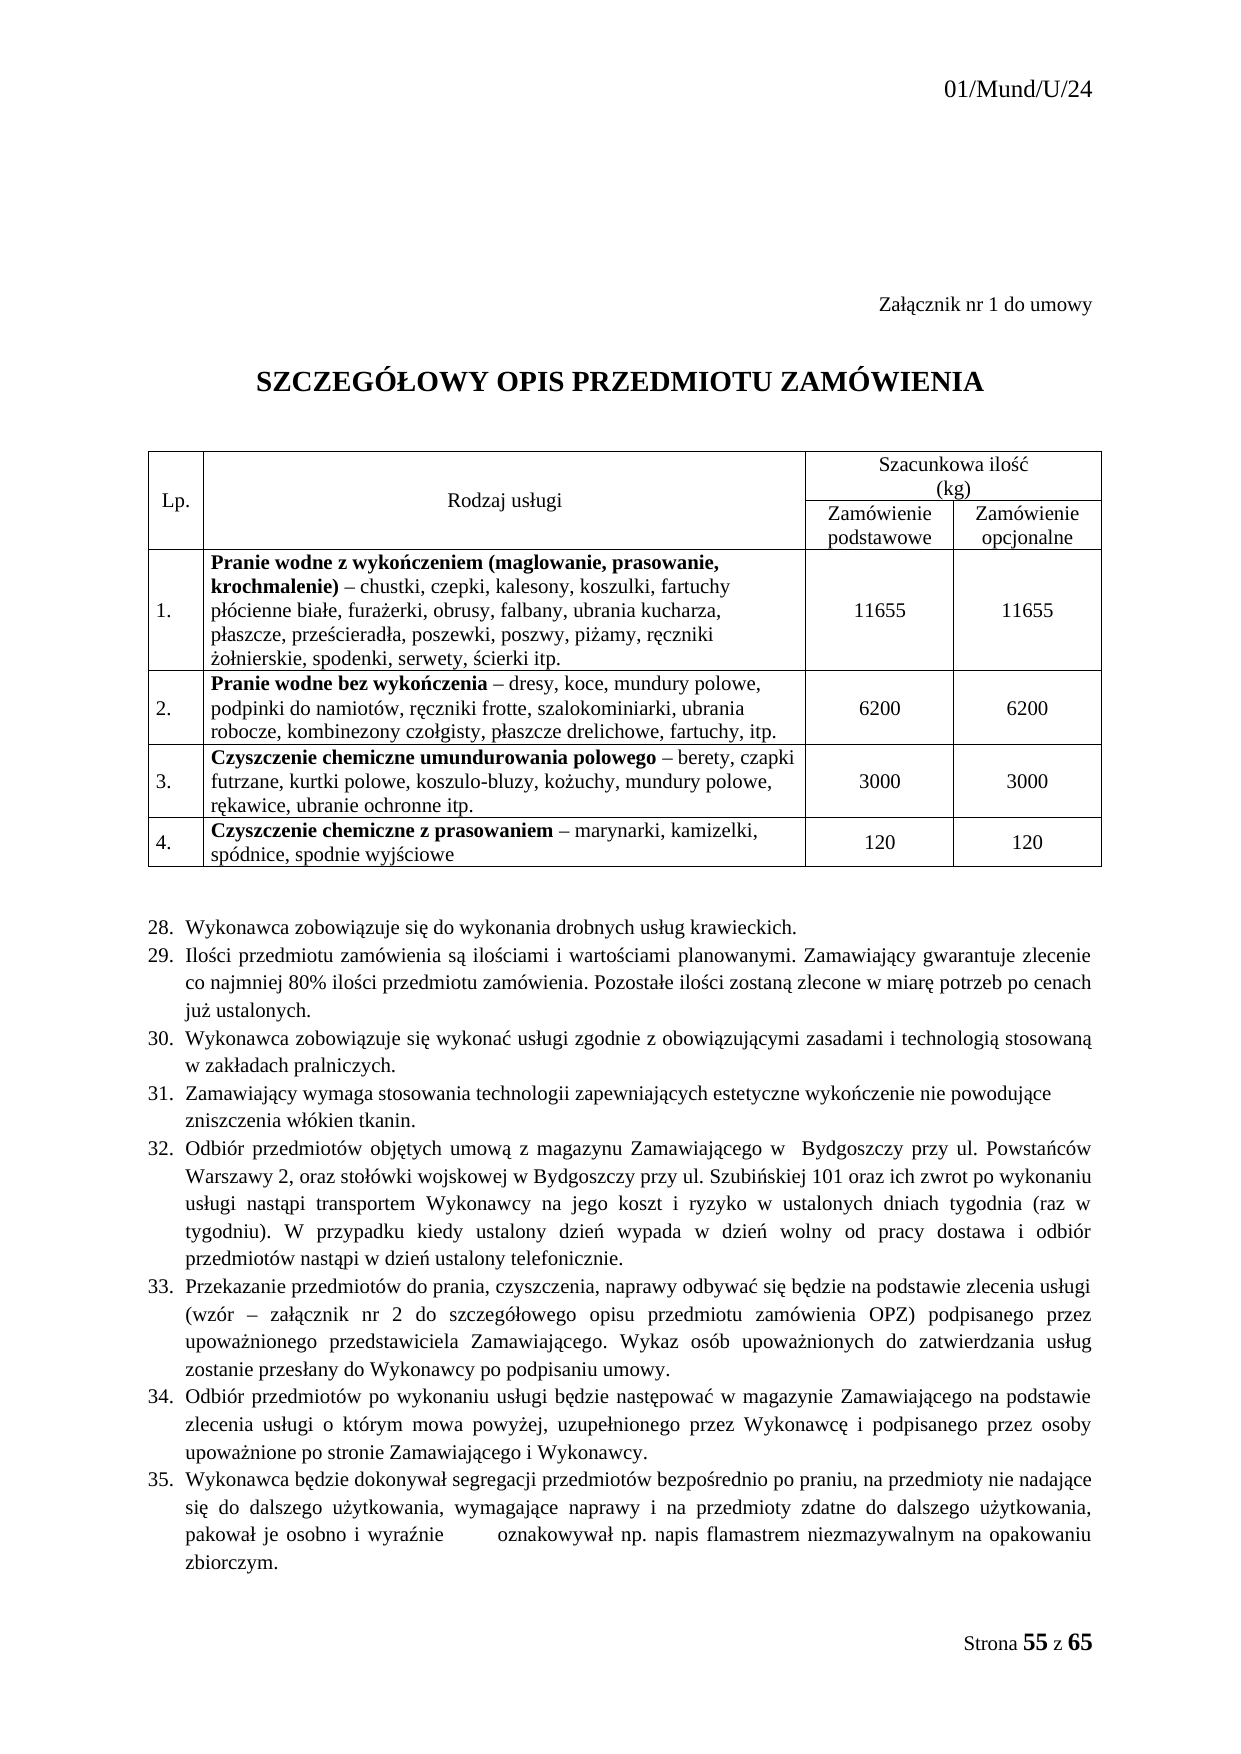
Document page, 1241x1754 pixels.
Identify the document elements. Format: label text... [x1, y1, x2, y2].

table_cell Zamówienie opcjonalne [954, 501, 1101, 549]
table_header Szacunkowa ilość (kg) [806, 452, 1101, 500]
table_cell 3. [149, 745, 203, 817]
table_cell 120 [954, 818, 1101, 866]
table_header Rodzaj usługi [204, 452, 805, 549]
table_cell 3000 [806, 745, 953, 817]
list Zamawiający wymaga stosowania technologii zapewniających estetyczne wykończenie nie powodujące zniszczenia włókien tkanin. [148, 1081, 1092, 1132]
table_cell Pranie wodne bez wykończenia – dresy, koce, mundury polowe, podpinki do namiotów, ręczniki frotte, szalokominiarki, ubrania robocze, kombinezony czołgisty, płaszcze drelichowe, fartuchy, itp. [204, 671, 805, 743]
list Wykonawca zobowiązuje się do wykonania drobnych usług krawieckich. [148, 915, 1092, 939]
table_cell Czyszczenie chemiczne umundurowania polowego – berety, czapki futrzane, kurtki polowe, koszulo-bluzy, kożuchy, mundury polowe, rękawice, ubranie ochronne itp. [204, 745, 805, 817]
table_header Lp. [149, 452, 203, 549]
table_cell 6200 [806, 671, 953, 743]
list Ilości przedmiotu zamówienia są ilościami i wartościami planowanymi. Zamawiający gwarantuje zlecenie co najmniej 80% ilości przedmiotu zamówienia. Pozostałe ilości zostaną zlecone w miarę potrzeb po cenach już ustalonych. [148, 943, 1092, 1022]
table_cell Zamówienie podstawowe [806, 501, 953, 549]
list Przekazanie przedmiotów do prania, czyszczenia, naprawy odbywać się będzie na podstawie zlecenia usługi (wzór – załącznik nr 2 do szczegółowego opisu przedmiotu zamówienia OPZ) podpisanego przez upoważnionego przedstawiciela Zamawiającego. Wykaz osób upoważnionych do zatwierdzania usług zostanie przesłany do Wykonawcy po podpisaniu umowy. [148, 1274, 1092, 1381]
list Odbiór przedmiotów objętych umową z magazynu Zamawiającego w Bydgoszczy przy ul. Powstańców Warszawy 2, oraz stołówki wojskowej w Bydgoszczy przy ul. Szubińskiej 101 oraz ich zwrot po wykonaniu usługi nastąpi transportem Wykonawcy na jego koszt i ryzyko w ustalonych dniach tygodnia (raz w tygodniu). W przypadku kiedy ustalony dzień wypada w dzień wolny od pracy dostawa i odbiór przedmiotów nastąpi w dzień ustalony telefonicznie. [148, 1136, 1092, 1270]
text Załącznik nr 1 do umowy [148, 292, 1092, 316]
list Wykonawca zobowiązuje się wykonać usługi zgodnie z obowiązującymi zasadami i technologią stosowaną w zakładach pralniczych. [148, 1026, 1092, 1077]
list Wykonawca będzie dokonywał segregacji przedmiotów bezpośrednio po praniu, na przedmioty nie nadające się do dalszego użytkowania, wymagające naprawy i na przedmioty zdatne do dalszego użytkowania, pakował je osobno i wyraźnie oznakowywał np. napis flamastrem niezmazywalnym na opakowaniu zbiorczym. [148, 1467, 1092, 1574]
table_cell 6200 [954, 671, 1101, 743]
table_cell Pranie wodne z wykończeniem (maglowanie, prasowanie, krochmalenie) – chustki, czepki, kalesony, koszulki, fartuchy płócienne białe, furażerki, obrusy, falbany, ubrania kucharza, płaszcze, prześcieradła, poszewki, poszwy, piżamy, ręczniki żołnierskie, spodenki, serwety, ścierki itp. [204, 550, 805, 670]
table_cell 120 [806, 818, 953, 866]
table_cell 4. [149, 818, 203, 866]
text SZCZEGÓŁOWY OPIS PRZEDMIOTU ZAMÓWIENIA [148, 364, 1092, 398]
table_cell 2. [149, 671, 203, 743]
table_cell 3000 [954, 745, 1101, 817]
table_cell 11655 [806, 550, 953, 670]
list Odbiór przedmiotów po wykonaniu usługi będzie następować w magazynie Zamawiającego na podstawie zlecenia usługi o którym mowa powyżej, uzupełnionego przez Wykonawcę i podpisanego przez osoby upoważnione po stronie Zamawiającego i Wykonawcy. [148, 1384, 1092, 1464]
table_cell 1. [149, 550, 203, 670]
table_cell 11655 [954, 550, 1101, 670]
table_cell Czyszczenie chemiczne z prasowaniem – marynarki, kamizelki, spódnice, spodnie wyjściowe [204, 818, 805, 866]
